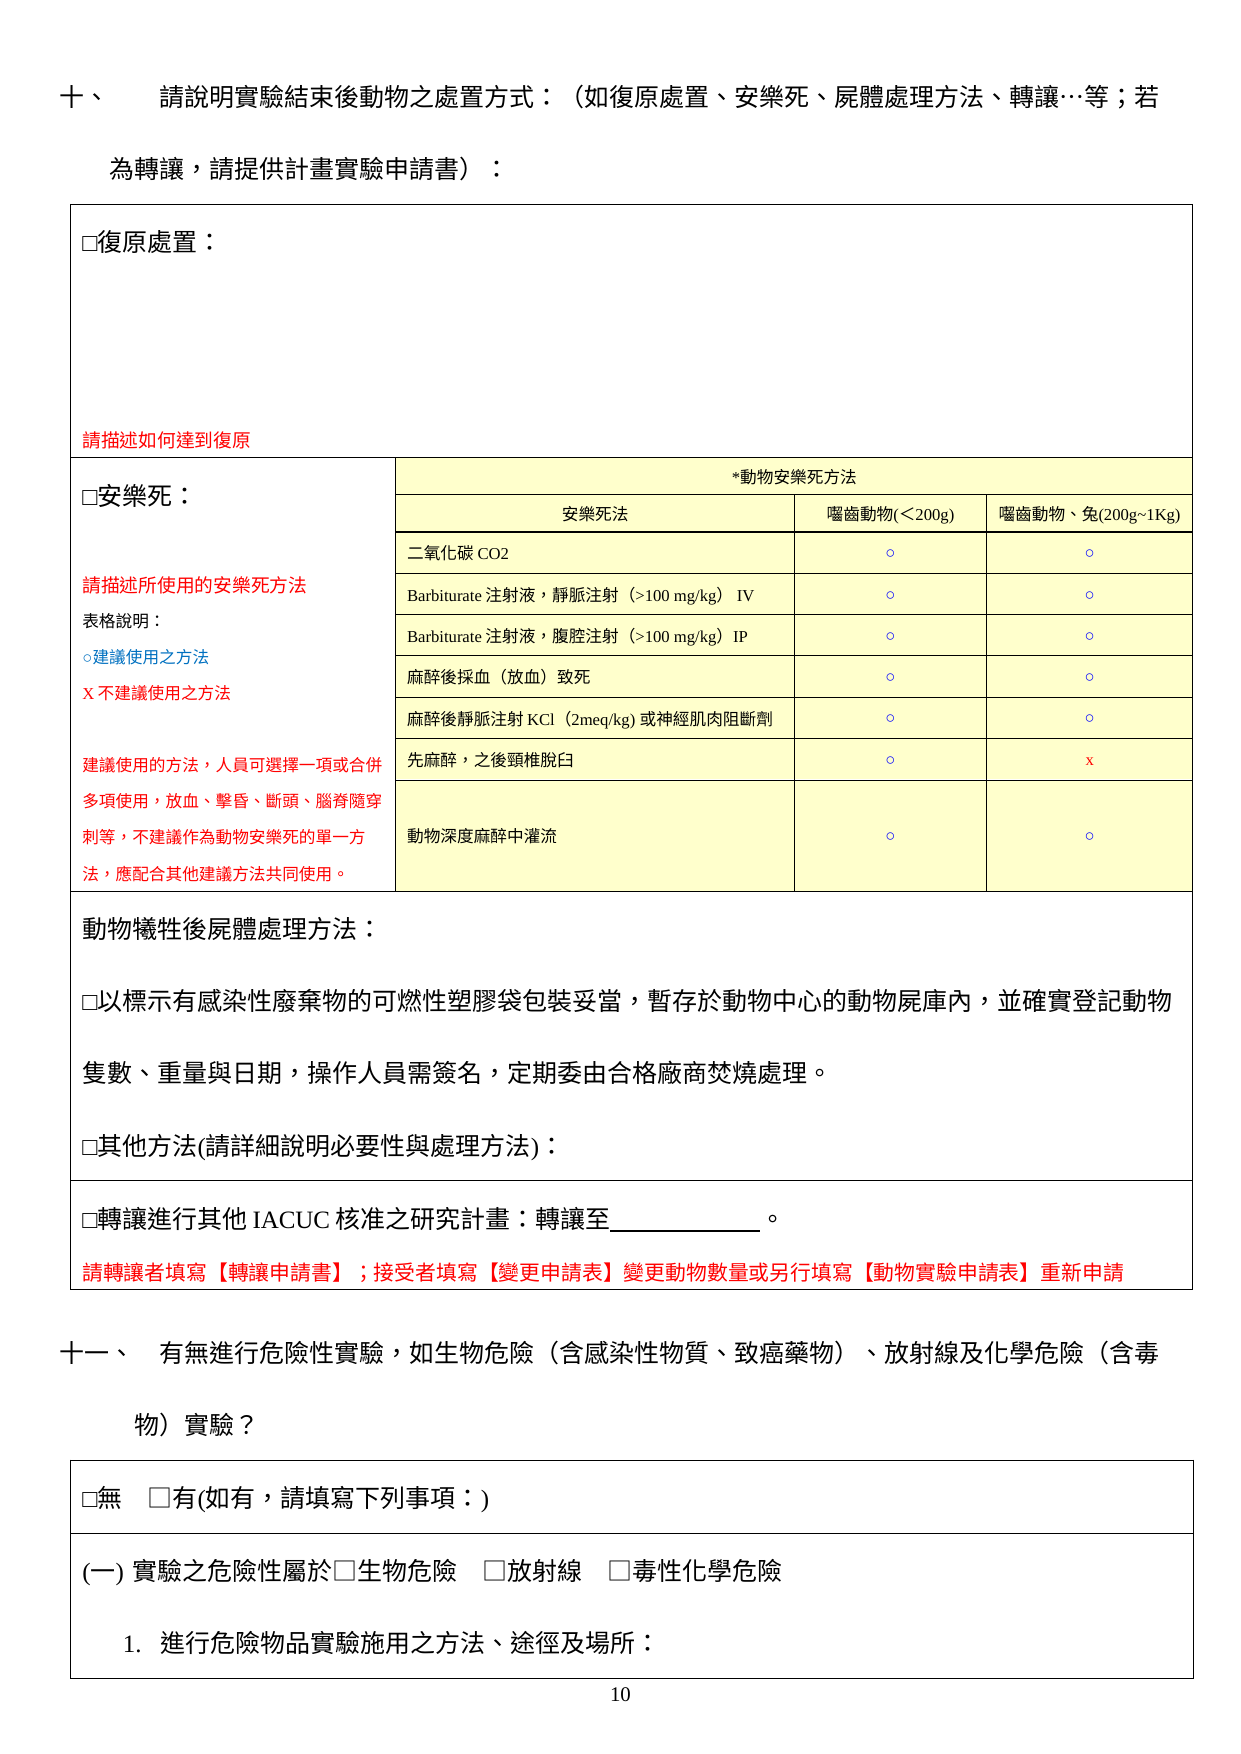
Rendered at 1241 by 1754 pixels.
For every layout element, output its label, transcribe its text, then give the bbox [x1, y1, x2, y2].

table_cell 二氧化碳 CO2 [396, 533, 794, 573]
table_header □復原處置： 請描述如何達到復原 [71, 205, 1192, 457]
table_cell ○ [795, 533, 986, 573]
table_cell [71, 1534, 1193, 1678]
table_cell ○ [795, 698, 986, 738]
table_cell □安樂死： 請描述所使用的安樂死方法 表格說明： ○建議使用之方法 X不建議使用之方法 建議使用的方法，人員可選擇一項或合併多項使用，放血、擊昏、斷頭、腦脊隨穿刺等，不建議作為動物安樂死的單一方法，應配合其他建議方法共同使用。 [71, 458, 395, 891]
table_cell Barbiturate注射液，靜脈注射（>100 mg/kg） IV [396, 574, 794, 614]
table_cell ○ [987, 574, 1192, 614]
table_cell ○ [795, 781, 986, 891]
table_cell □轉讓進行其他IACUC核准之研究計畫：轉讓至 。 請轉讓者填寫【轉讓申請書】；接受者填寫【變更申請表】變更動物數量或另行填寫【動物實驗申請表】重新申請 [71, 1181, 1192, 1289]
table_cell 動物深度麻醉中灌流 [396, 781, 794, 891]
table_cell ○ [795, 739, 986, 779]
table_cell *動物安樂死方法 [396, 458, 1192, 494]
table_cell ○ [987, 781, 1192, 891]
table_cell 麻醉後靜脈注射KCl（2meq/kg) 或神經肌肉阻斷劑 [396, 698, 794, 738]
table_cell 先麻醉，之後頸椎脫臼 [396, 739, 794, 779]
table_cell Barbiturate注射液，腹腔注射（>100 mg/kg）IP [396, 615, 794, 655]
list 有無進行危險性實驗，如生物危險（含感染性物質、致癌藥物）、放射線及化學危險（含毒物）實驗？ [59, 1315, 1181, 1459]
table_cell ○ [795, 615, 986, 655]
table_cell ○ [795, 656, 986, 697]
table_cell ○ [987, 615, 1192, 655]
table_cell ○ [987, 533, 1192, 573]
table_header □無 □有(如有，請填寫下列事項：) [71, 1461, 1193, 1533]
table_cell 安樂死法 [396, 495, 794, 531]
list 請說明實驗結束後動物之處置方式：（如復原處置、安樂死、屍體處理方法、轉讓…等；若為轉讓，請提供計畫實驗申請書）： [59, 60, 1181, 204]
table_cell 囓齒動物(＜200g) [795, 495, 986, 531]
table_cell x [987, 739, 1192, 779]
table_cell ○ [987, 698, 1192, 738]
table_cell 動物犧牲後屍體處理方法： □以標示有感染性廢棄物的可燃性塑膠袋包裝妥當，暫存於動物中心的動物屍庫內，並確實登記動物隻數、重量與日期，操作人員需簽名，定期委由合格廠商焚燒處理。 □其他方法(請詳細說明必要性與處理方法)： [71, 892, 1192, 1180]
table_cell 囓齒動物、兔(200g~1Kg) [987, 495, 1192, 531]
table_cell 麻醉後採血（放血）致死 [396, 656, 794, 697]
table_cell ○ [795, 574, 986, 614]
table_cell ○ [987, 656, 1192, 697]
